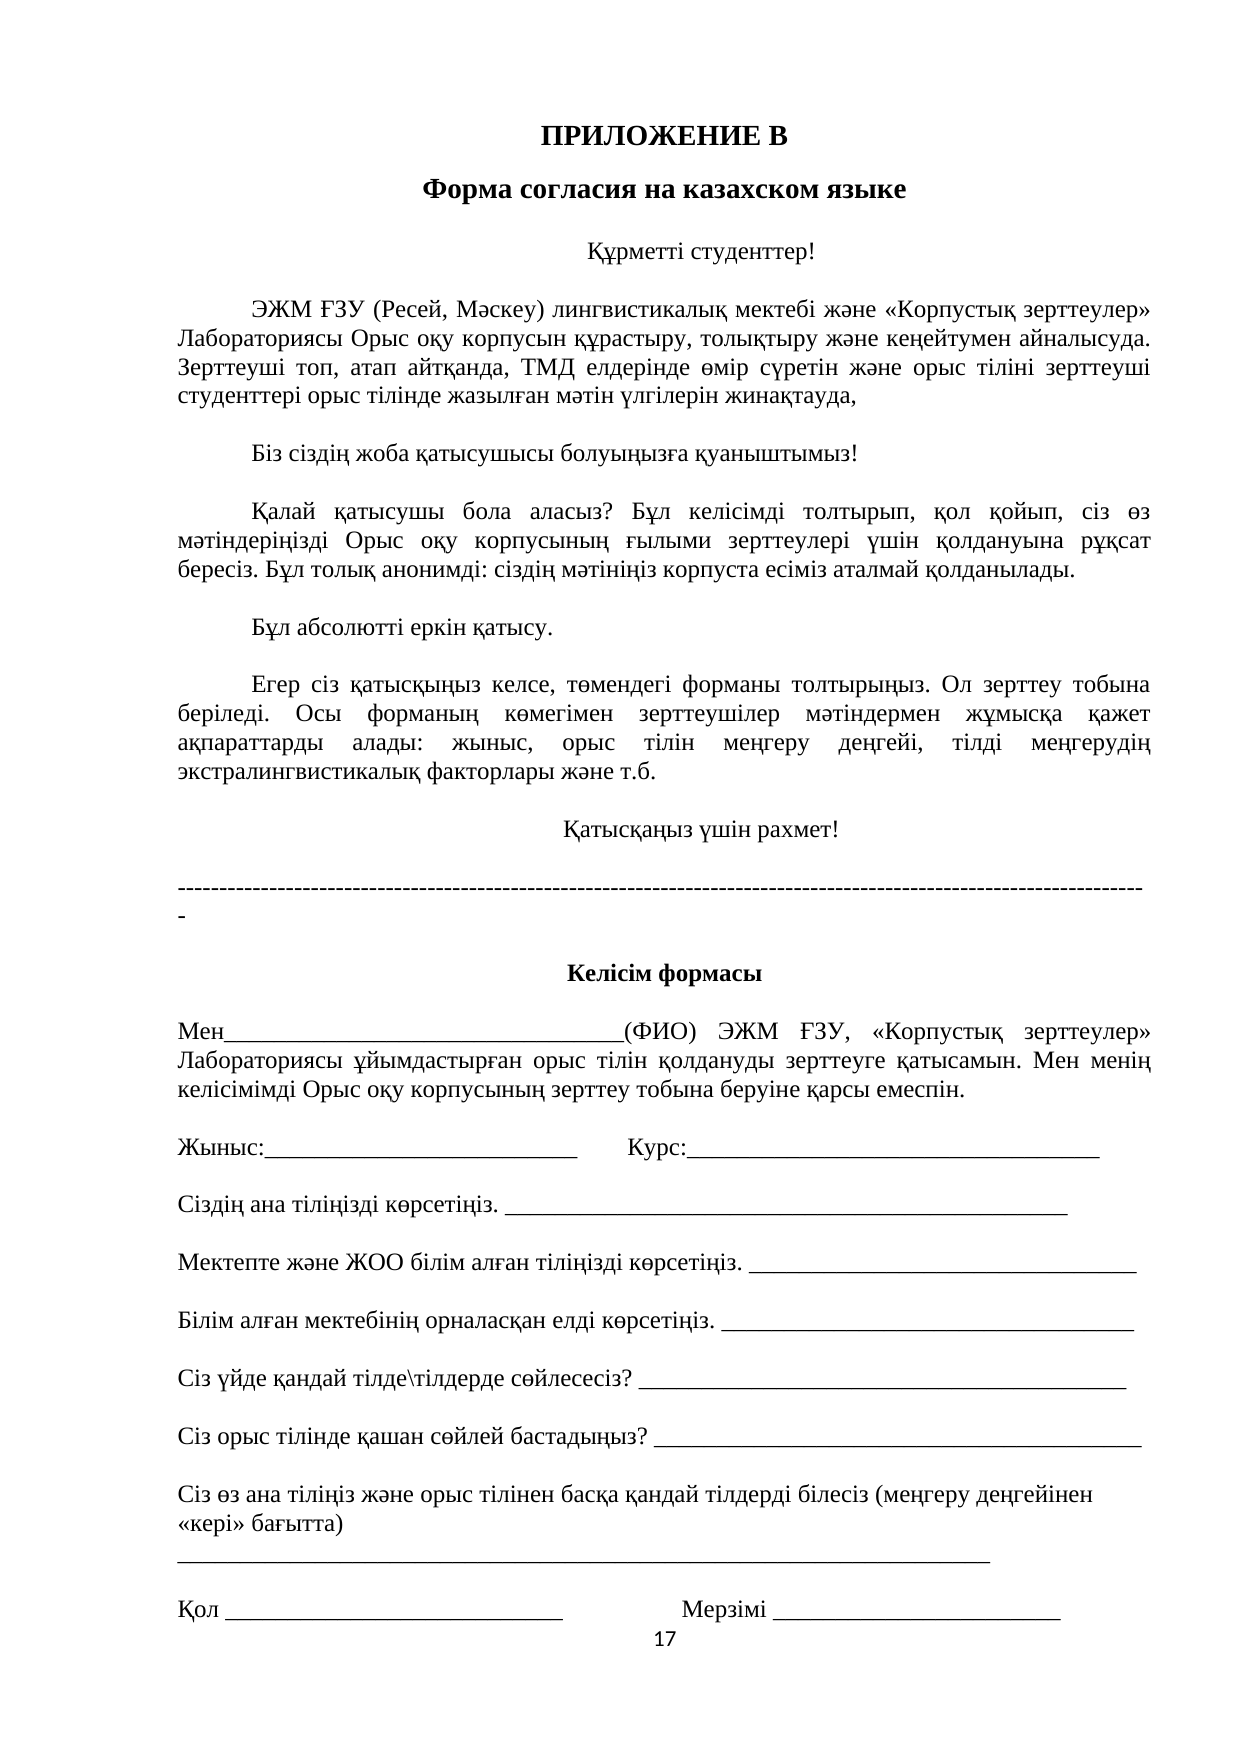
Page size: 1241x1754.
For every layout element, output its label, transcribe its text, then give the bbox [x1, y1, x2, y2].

text ПРИЛОЖЕНИЕ В [177, 118, 1152, 152]
text Сіз орыс тілінде қашан сөйлей бастадыңыз? _______________________________________ [177, 1421, 1152, 1450]
text Егер сіз қатысқыңыз келсе, төмендегі форманы толтырыңыз. Ол зерттеу тобына беріледі. Осы форманың көмегімен зерттеушілер мәтіндермен жұмысқа қажет ақпараттарды алады: жыныс, орыс тілін меңгеру деңгейі, тілді меңгерудің экстралингвистикалық факторлары және т.б. [177, 669, 1152, 784]
text Қол ___________________________ Мерзімі _______________________ [177, 1594, 1152, 1623]
text --------------------------------------------------------------------------------------------------------------------- [177, 872, 1152, 929]
text Келісім формасы [177, 958, 1152, 987]
text Қалай қатысушы бола аласыз? Бұл келісімді толтырып, қол қойып, сіз өз мәтіндеріңізді Орыс оқу корпусының ғылыми зерттеулері үшін қолдануына рұқсат бересіз. Бұл толық анонимді: сіздің мәтініңіз корпуста есіміз аталмай қолданылады. [177, 496, 1152, 582]
text Білім алған мектебінің орналасқан елді көрсетіңіз. _________________________________ [177, 1305, 1152, 1334]
text Сіз үйде қандай тілде\тілдерде сөйлесесіз? _______________________________________ [177, 1363, 1152, 1392]
text Сіз өз ана тіліңіз және орыс тілінен басқа қандай тілдерді білесіз (меңгеру деңгейінен «кері» бағытта) _________________________________________________________________ [177, 1479, 1152, 1565]
text Жыныс:_________________________ Курс:_________________________________ [177, 1132, 1152, 1160]
text Форма согласия на казахском языке [177, 171, 1152, 204]
text Қатысқаңыз үшін рахмет! [177, 814, 1152, 842]
text Мен________________________________(ФИО) ЭЖМ ҒЗУ, «Корпустық зерттеулер» Лабораториясы ұйымдастырған орыс тілін қолдануды зерттеуге қатысамын. Мен менің келісімімді Орыс оқу корпусының зерттеу тобына беруіне қарсы емеспін. [177, 1016, 1152, 1102]
text Құрметті студенттер! [177, 236, 1152, 265]
text Мектепте және ЖОО білім алған тіліңізді көрсетіңіз. _______________________________ [177, 1247, 1152, 1276]
text Бұл абсолютті еркін қатысу. [177, 612, 1152, 640]
text Сіздің ана тіліңізді көрсетіңіз. _____________________________________________ [177, 1189, 1152, 1218]
text Біз сіздің жоба қатысушысы болуыңызға қуаныштымыз! [177, 438, 1152, 467]
text ЭЖМ ҒЗУ (Ресей, Мәскеу) лингвистикалық мектебі және «Корпустық зерттеулер» Лабораториясы Орыс оқу корпусын құрастыру, толықтыру және кеңейтумен айналысуда. Зерттеуші топ, атап айтқанда, ТМД елдерінде өмір сүретін және орыс тіліні зерттеуші студенттері орыс тілінде жазылған мәтін үлгілерін жинақтауда, [177, 294, 1152, 409]
